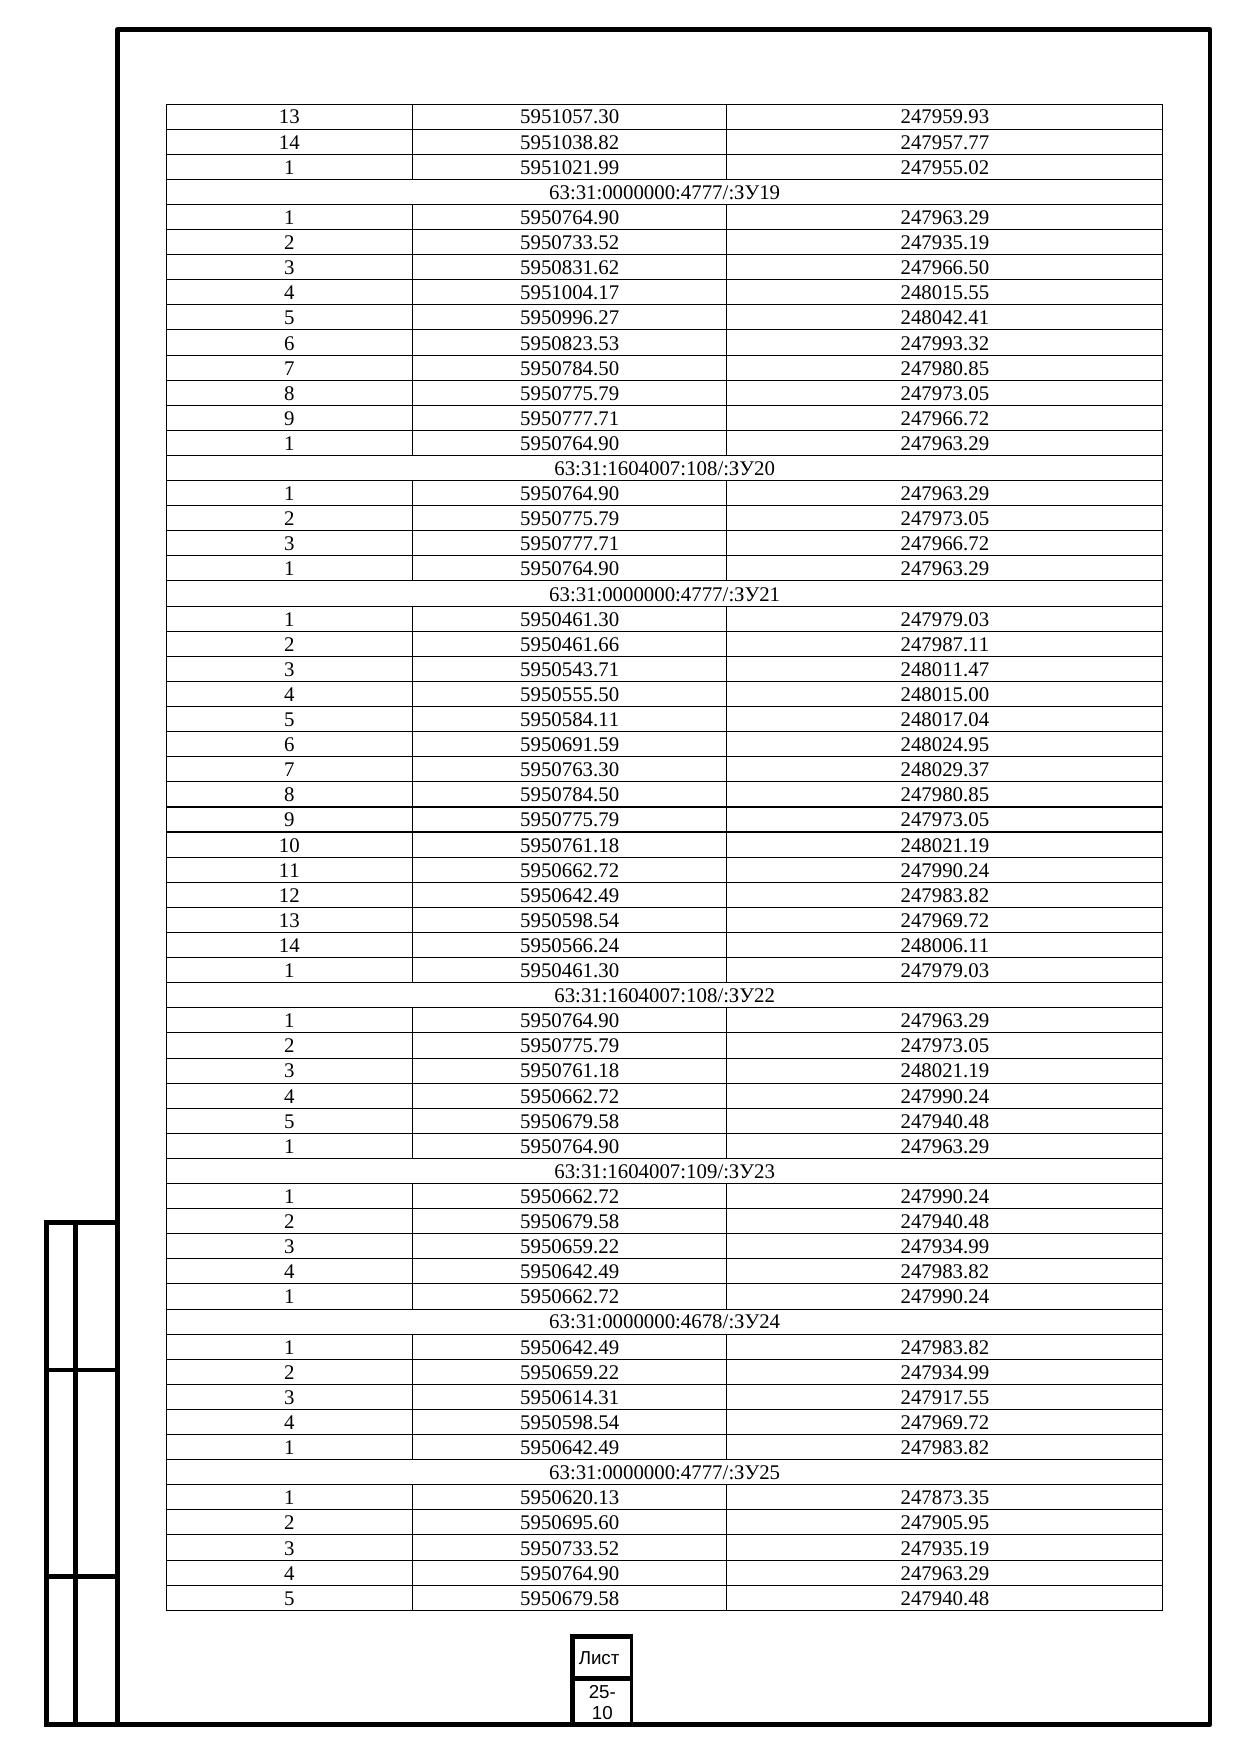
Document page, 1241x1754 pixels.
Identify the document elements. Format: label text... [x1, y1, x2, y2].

table_cell 14 [167, 933, 412, 957]
table_cell 5950620.13 [413, 1485, 726, 1509]
table_cell 5950659.22 [413, 1234, 726, 1258]
table_cell 5950566.24 [413, 933, 726, 957]
table_cell 4 [167, 1259, 412, 1283]
table_cell 247963.29 [727, 1561, 1162, 1584]
table_cell 2 [167, 632, 412, 656]
table_cell 5950584.11 [413, 707, 726, 731]
table_cell 5950733.52 [413, 230, 726, 254]
table_cell 5950662.72 [413, 858, 726, 882]
table_cell 2 [167, 506, 412, 530]
table_cell 10 [167, 833, 412, 857]
table_cell 247957.77 [727, 130, 1162, 154]
table_cell 247940.48 [727, 1209, 1162, 1233]
table_cell 247983.82 [727, 1259, 1162, 1283]
table_cell 248021.19 [727, 1059, 1162, 1082]
table_cell 2 [167, 1209, 412, 1233]
table_cell 3 [167, 1535, 412, 1559]
table_cell 247963.29 [727, 556, 1162, 580]
table_cell 5950695.60 [413, 1510, 726, 1534]
table_cell 4 [167, 1084, 412, 1108]
table_cell 5950761.18 [413, 1059, 726, 1082]
table_cell 247990.24 [727, 1184, 1162, 1208]
table_cell 8 [167, 782, 412, 806]
table_cell 1 [167, 1435, 412, 1459]
table_cell 5950614.31 [413, 1385, 726, 1409]
table_cell 5950775.79 [413, 1033, 726, 1057]
table_cell 5950659.22 [413, 1360, 726, 1384]
table_cell 5950461.30 [413, 958, 726, 982]
table_cell 5950461.66 [413, 632, 726, 656]
table_cell 63:31:0000000:4777/:ЗУ25 [167, 1460, 1162, 1484]
table_cell 247979.03 [727, 958, 1162, 982]
table_cell 5951004.17 [413, 280, 726, 304]
table_cell 247934.99 [727, 1360, 1162, 1384]
table_cell 247959.93 [727, 105, 1162, 128]
table_cell 5950764.90 [413, 1134, 726, 1158]
table_cell 2 [167, 1510, 412, 1534]
table_cell 5950764.90 [413, 1561, 726, 1584]
table_cell 5950598.54 [413, 908, 726, 932]
table_cell 5 [167, 1109, 412, 1133]
table_cell 247983.82 [727, 883, 1162, 907]
table_cell 247980.85 [727, 782, 1162, 806]
table_cell 5950823.53 [413, 330, 726, 354]
table_cell 5950831.62 [413, 255, 726, 279]
table_cell 5950764.90 [413, 481, 726, 505]
table_cell 247934.99 [727, 1234, 1162, 1258]
table_cell 2 [167, 230, 412, 254]
table_cell 5951057.30 [413, 105, 726, 128]
table_cell 247987.11 [727, 632, 1162, 656]
table_cell 247963.29 [727, 481, 1162, 505]
table_cell 5950598.54 [413, 1410, 726, 1434]
table_cell 247980.85 [727, 356, 1162, 379]
table_cell 247990.24 [727, 1084, 1162, 1108]
table_cell 247979.03 [727, 607, 1162, 631]
table_cell 247955.02 [727, 155, 1162, 179]
table_cell 5951021.99 [413, 155, 726, 179]
table_cell 5950642.49 [413, 883, 726, 907]
table_cell 5950679.58 [413, 1586, 726, 1610]
table_cell 3 [167, 1059, 412, 1082]
table_cell 4 [167, 1561, 412, 1584]
table_cell 247966.50 [727, 255, 1162, 279]
table_cell 5950543.71 [413, 657, 726, 681]
table_cell 3 [167, 1385, 412, 1409]
table_cell 63:31:1604007:108/:ЗУ22 [167, 983, 1162, 1007]
table_cell 2 [167, 1360, 412, 1384]
table_cell 63:31:1604007:108/:ЗУ20 [167, 456, 1162, 480]
table_cell 247973.05 [727, 381, 1162, 405]
table_cell 5950642.49 [413, 1435, 726, 1459]
table_cell 5950642.49 [413, 1335, 726, 1359]
table_cell 248017.04 [727, 707, 1162, 731]
table_cell 247963.29 [727, 431, 1162, 455]
table_cell 11 [167, 858, 412, 882]
table_cell 9 [167, 808, 412, 831]
table_cell 247873.35 [727, 1485, 1162, 1509]
table_cell 1 [167, 1008, 412, 1032]
table_cell 247963.29 [727, 1134, 1162, 1158]
table_cell 248024.95 [727, 732, 1162, 756]
table_cell 247983.82 [727, 1335, 1162, 1359]
table_cell 1 [167, 1335, 412, 1359]
table_cell 8 [167, 381, 412, 405]
table_cell 248015.00 [727, 682, 1162, 706]
table_cell 5950764.90 [413, 431, 726, 455]
table_cell 248011.47 [727, 657, 1162, 681]
table_cell 63:31:0000000:4678/:ЗУ24 [167, 1310, 1162, 1333]
table_cell 1 [167, 1134, 412, 1158]
table_cell 5950679.58 [413, 1109, 726, 1133]
table_cell 247969.72 [727, 1410, 1162, 1434]
table_cell 247990.24 [727, 858, 1162, 882]
table_cell 1 [167, 155, 412, 179]
table_cell 1 [167, 958, 412, 982]
table_cell 1 [167, 481, 412, 505]
table_cell 9 [167, 406, 412, 430]
table_cell 247940.48 [727, 1109, 1162, 1133]
table_cell 5950777.71 [413, 531, 726, 555]
table_cell 5 [167, 1586, 412, 1610]
table_cell 7 [167, 757, 412, 781]
table_cell 5950555.50 [413, 682, 726, 706]
table_cell 5950996.27 [413, 305, 726, 329]
table_cell 5950662.72 [413, 1184, 726, 1208]
table_cell 247935.19 [727, 1535, 1162, 1559]
table_cell 5950764.90 [413, 556, 726, 580]
table_cell 5950777.71 [413, 406, 726, 430]
table_cell 5950784.50 [413, 782, 726, 806]
table_cell 4 [167, 280, 412, 304]
table_cell 247983.82 [727, 1435, 1162, 1459]
table_cell 5950775.79 [413, 381, 726, 405]
table_cell 13 [167, 105, 412, 128]
table_cell 5950775.79 [413, 808, 726, 831]
table_cell 5950763.30 [413, 757, 726, 781]
table_cell 247935.19 [727, 230, 1162, 254]
table_cell 247917.55 [727, 1385, 1162, 1409]
table_cell 5950784.50 [413, 356, 726, 379]
table_cell 247973.05 [727, 506, 1162, 530]
table_cell 248029.37 [727, 757, 1162, 781]
table_cell 247905.95 [727, 1510, 1162, 1534]
table_cell 2 [167, 1033, 412, 1057]
table_cell 1 [167, 1184, 412, 1208]
table_cell 5951038.82 [413, 130, 726, 154]
table_cell 1 [167, 431, 412, 455]
table_cell 5950662.72 [413, 1284, 726, 1308]
table_cell 63:31:0000000:4777/:ЗУ19 [167, 180, 1162, 204]
table_cell 247940.48 [727, 1586, 1162, 1610]
table_cell 248042.41 [727, 305, 1162, 329]
table_cell 4 [167, 1410, 412, 1434]
table_cell 248021.19 [727, 833, 1162, 857]
table_cell 1 [167, 1485, 412, 1509]
table_cell 5950764.90 [413, 205, 726, 229]
table_cell 3 [167, 657, 412, 681]
table_cell 247973.05 [727, 1033, 1162, 1057]
table_cell 1 [167, 1284, 412, 1308]
table_cell 1 [167, 205, 412, 229]
table_cell 248006.11 [727, 933, 1162, 957]
table_cell 6 [167, 330, 412, 354]
table_cell 6 [167, 732, 412, 756]
table_cell 3 [167, 1234, 412, 1258]
table_cell 5 [167, 305, 412, 329]
table_cell 3 [167, 255, 412, 279]
table_cell 247966.72 [727, 406, 1162, 430]
table_cell 247963.29 [727, 205, 1162, 229]
table_cell 3 [167, 531, 412, 555]
table_cell 12 [167, 883, 412, 907]
table_cell 5950461.30 [413, 607, 726, 631]
table_cell 5950679.58 [413, 1209, 726, 1233]
table_cell 1 [167, 607, 412, 631]
table_cell 7 [167, 356, 412, 379]
table_cell 13 [167, 908, 412, 932]
table_cell 247969.72 [727, 908, 1162, 932]
table_cell 5950764.90 [413, 1008, 726, 1032]
table_cell 63:31:0000000:4777/:ЗУ21 [167, 581, 1162, 606]
table_cell 14 [167, 130, 412, 154]
table_cell 247973.05 [727, 808, 1162, 831]
table_cell 247990.24 [727, 1284, 1162, 1308]
table_cell 247966.72 [727, 531, 1162, 555]
table_cell 63:31:1604007:109/:ЗУ23 [167, 1159, 1162, 1183]
table_cell 5950775.79 [413, 506, 726, 530]
table_cell 5950642.49 [413, 1259, 726, 1283]
table_cell 5 [167, 707, 412, 731]
table_cell 248015.55 [727, 280, 1162, 304]
table_cell 5950662.72 [413, 1084, 726, 1108]
table_cell 4 [167, 682, 412, 706]
table_cell 247963.29 [727, 1008, 1162, 1032]
table_cell 5950761.18 [413, 833, 726, 857]
table_cell 5950733.52 [413, 1535, 726, 1559]
table_cell 5950691.59 [413, 732, 726, 756]
table_cell 1 [167, 556, 412, 580]
table_cell 247993.32 [727, 330, 1162, 354]
